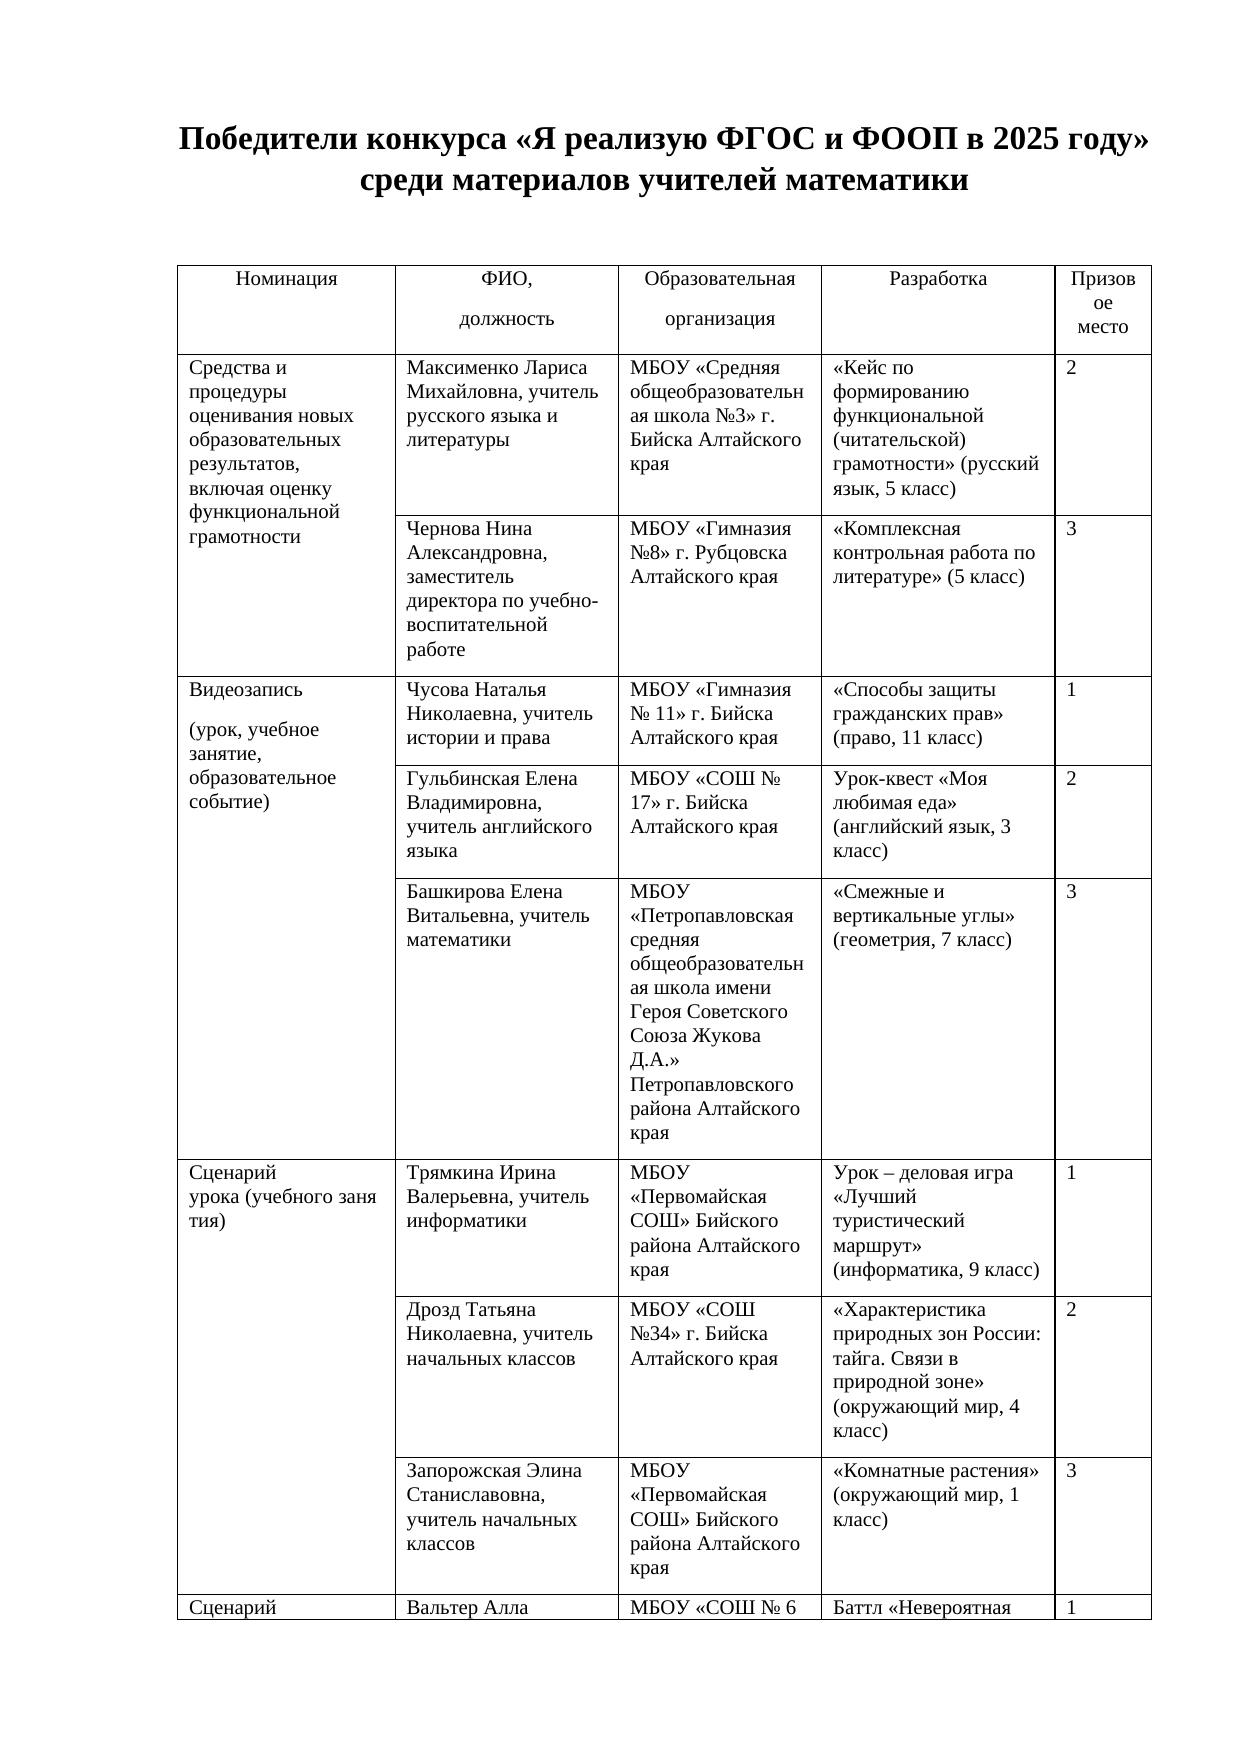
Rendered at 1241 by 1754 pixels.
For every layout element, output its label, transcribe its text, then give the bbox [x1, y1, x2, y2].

table_cell «Кейс по формированию функциональной (читательской) грамотности» (русский язык, 5 класс) [822, 355, 1054, 515]
table_header Разработка [822, 266, 1054, 354]
table_cell МБОУ «Гимназия № 11» г. Бийска Алтайского края [619, 677, 821, 765]
table_cell Чернова Нина Александровна, заместитель директора по учебно-воспитательной работе [396, 516, 618, 676]
table_cell МБОУ «Гимназия №8» г. Рубцовска Алтайского края [619, 516, 821, 676]
table_cell Гульбинская Елена Владимировна, учитель английского языка [396, 766, 618, 878]
table_cell 3 [1056, 1458, 1151, 1594]
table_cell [178, 1595, 395, 1619]
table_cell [619, 1595, 821, 1619]
table_cell Видеозапись (урок, учебное занятие, образовательное событие) [178, 677, 395, 1159]
table_header Номинация [178, 266, 395, 354]
table_cell 2 [1056, 766, 1151, 878]
table_cell МБОУ «Первомайская СОШ» Бийского района Алтайского края [619, 1160, 821, 1296]
table_header ФИО, должность [396, 266, 618, 354]
table_cell Запорожская Элина Станиславовна, учитель начальных классов [396, 1458, 618, 1594]
table_cell Чусова Наталья Николаевна, учитель истории и права [396, 677, 618, 765]
table_cell МБОУ «Средняя общеобразовательная школа №3» г. Бийска Алтайского края [619, 355, 821, 515]
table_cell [396, 1595, 618, 1619]
table_header Призовое место [1056, 266, 1151, 354]
table_cell 1 [1056, 1595, 1151, 1619]
table_cell «Характеристика природных зон России: тайга. Связи в природной зоне» (окружающий мир, 4 класс) [822, 1297, 1054, 1457]
table_cell Трямкина Ирина Валерьевна, учитель информатики [396, 1160, 618, 1296]
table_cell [822, 1595, 1054, 1619]
table_cell Башкирова Елена Витальевна, учитель математики [396, 879, 618, 1159]
table_cell МБОУ «Первомайская СОШ» Бийского района Алтайского края [619, 1458, 821, 1594]
table_cell МБОУ «СОШ № 17» г. Бийска Алтайского края [619, 766, 821, 878]
table_cell 2 [1056, 355, 1151, 515]
table_cell 3 [1056, 516, 1151, 676]
table_cell Средства и процедуры оценивания новых образовательных результатов, включая оценку функциональной грамотности [178, 355, 395, 676]
table_cell 1 [1056, 1160, 1151, 1296]
text Победители конкурса «Я реализую ФГОС и ФООП в 2025 году» среди материалов учителей математики [177, 118, 1152, 198]
table_cell МБОУ «Петропавловская средняя общеобразовательная школа имени Героя Советского Союза Жукова Д.А.» Петропавловского района Алтайского края [619, 879, 821, 1159]
table_cell Урок – деловая игра «Лучший туристический маршрут» (информатика, 9 класс) [822, 1160, 1054, 1296]
table_cell Сценарий урока (учебного занятия) [178, 1160, 395, 1594]
table_cell «Комнатные растения» (окружающий мир, 1 класс) [822, 1458, 1054, 1594]
table_cell «Комплексная контрольная работа по литературе» (5 класс) [822, 516, 1054, 676]
table_cell 3 [1056, 879, 1151, 1159]
table_cell 2 [1056, 1297, 1151, 1457]
table_cell МБОУ «СОШ №34» г. Бийска Алтайского края [619, 1297, 821, 1457]
table_cell Дрозд Татьяна Николаевна, учитель начальных классов [396, 1297, 618, 1457]
table_header Образовательная организация [619, 266, 821, 354]
table_cell «Смежные и вертикальные углы» (геометрия, 7 класс) [822, 879, 1054, 1159]
table_cell «Способы защиты гражданских прав» (право, 11 класс) [822, 677, 1054, 765]
table_cell Максименко Лариса Михайловна, учитель русского языка и литературы [396, 355, 618, 515]
table_cell Урок-квест «Моя любимая еда» (английский язык, 3 класс) [822, 766, 1054, 878]
table_cell 1 [1056, 677, 1151, 765]
